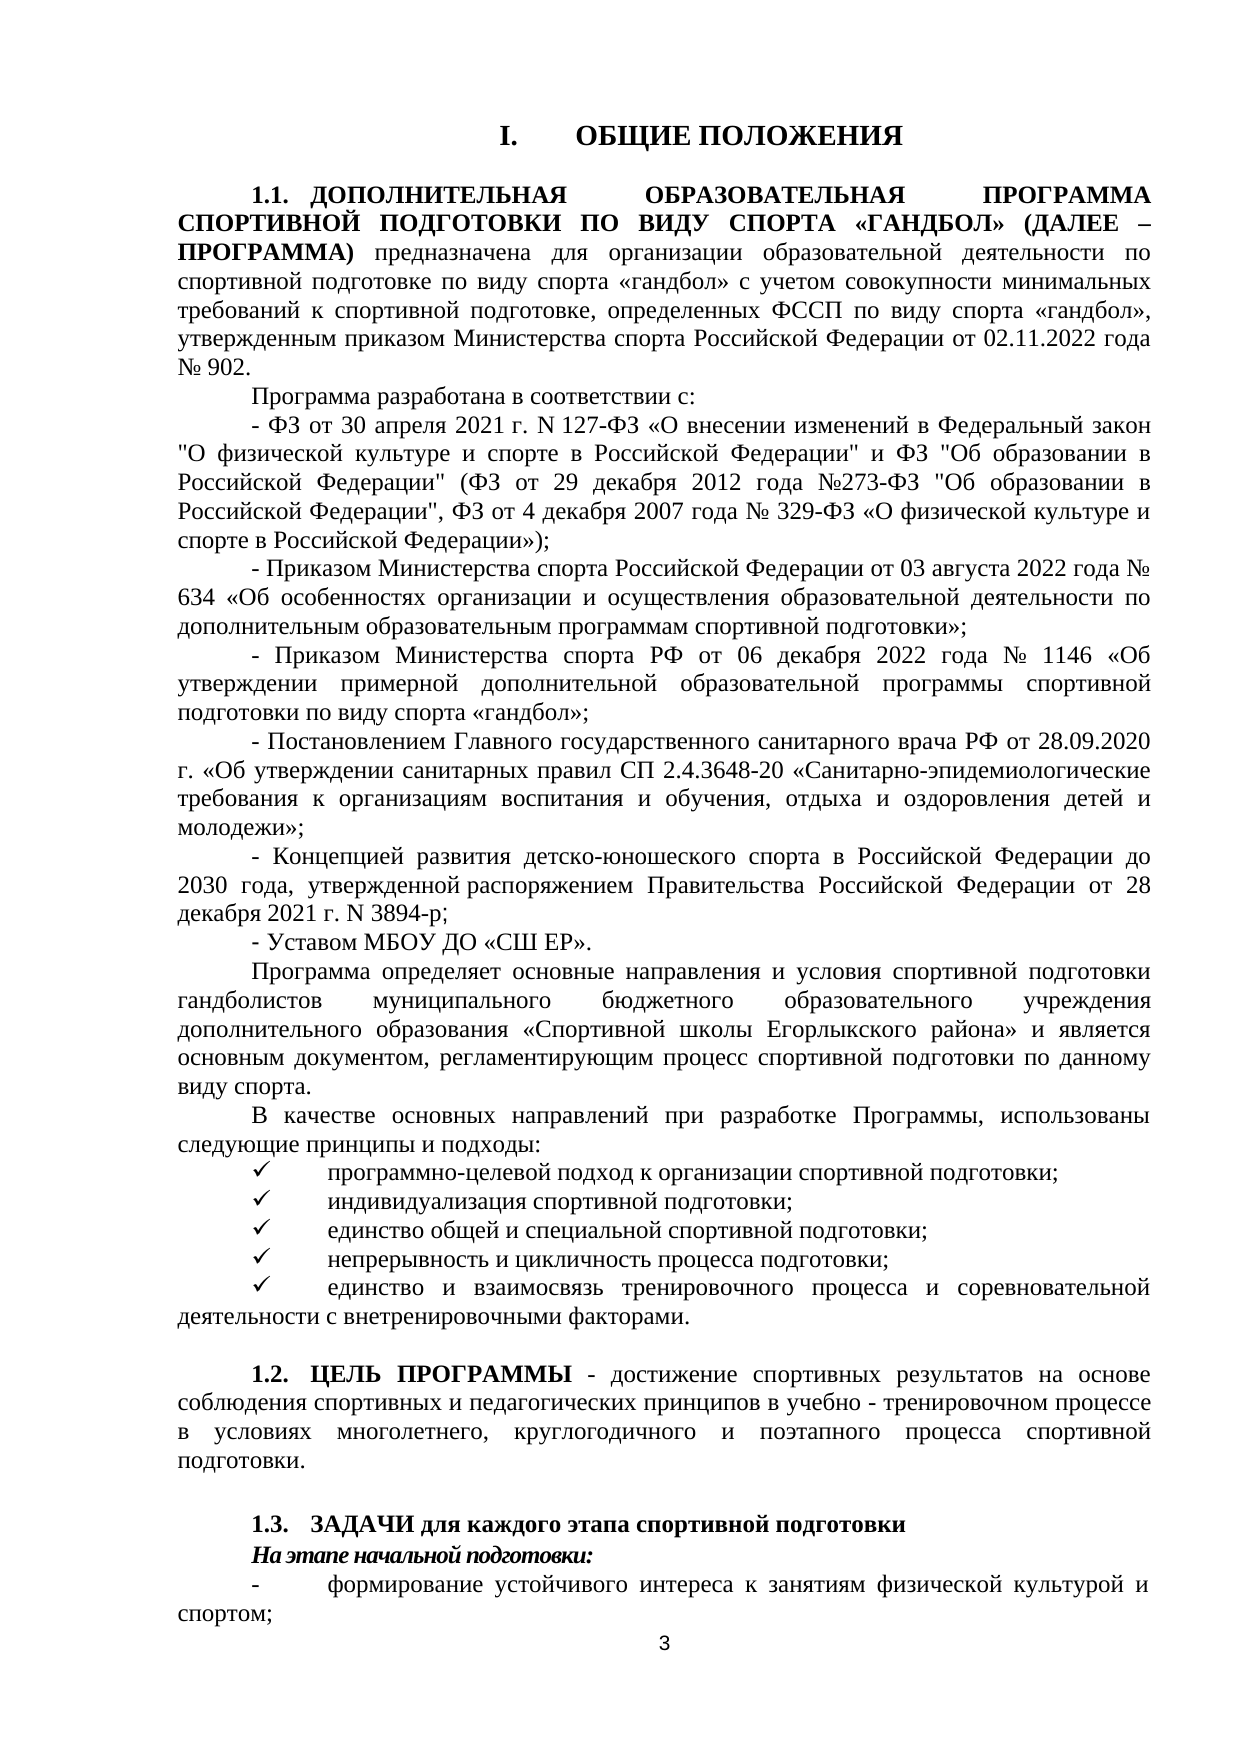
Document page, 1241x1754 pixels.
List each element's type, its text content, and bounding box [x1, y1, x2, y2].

list формирование устойчивого интереса к занятиям физической культурой и спортом; [177, 1569, 1149, 1627]
text - Приказом Министерства спорта РФ от 06 декабря 2022 года № 1146 «Об утверждении примерной дополнительной образовательной программы спортивной подготовки по виду спорта «гандбол»; [177, 640, 1152, 726]
text - ФЗ от 30 апреля 2021 г. N 127-ФЗ «О внесении изменений в Федеральный закон "О физической культуре и спорте в Российской Федерации" и ФЗ "Об образовании в Российской Федерации" (ФЗ от 29 декабря 2012 года №273-ФЗ "Об образовании в Российской Федерации", ФЗ от 4 декабря 2007 года № 329-ФЗ «О физической культуре и спорте в Российской Федерации»); [177, 410, 1152, 553]
text В качестве основных направлений при разработке Программы, использованы следующие принципы и подходы: [177, 1100, 1151, 1157]
list единство общей и специальной спортивной подготовки; [177, 1215, 1151, 1244]
list ОБЩИЕ ПОЛОЖЕНИЯ [177, 118, 1151, 152]
text - Концепцией развития детско-юношеского спорта в Российской Федерации до 2030 года, утвержденной распоряжением Правительства Российской Федерации от 28 декабря 2021 г. N 3894-р; [177, 841, 1152, 927]
list ЗАДАЧИ для каждого этапа спортивной подготовки [177, 1502, 1152, 1541]
text Программа определяет основные направления и условия спортивной подготовки гандболистов муниципального бюджетного образовательного учреждения дополнительного образования «Спортивной школы Егорлыкского района» и является основным документом, регламентирующим процесс спортивной подготовки по данному виду спорта. [177, 956, 1152, 1100]
list программно-целевой подход к организации спортивной подготовки; [177, 1157, 1151, 1186]
text - Приказом Министерства спорта Российской Федерации от 03 августа 2022 года № 634 «Об особенностях организации и осуществления образовательной деятельности по дополнительным образовательным программам спортивной подготовки»; [177, 553, 1152, 640]
list непрерывность и цикличность процесса подготовки; [177, 1244, 1151, 1272]
text На этапе начальной подготовки: [177, 1541, 1152, 1569]
list ДОПОЛНИТЕЛЬНАЯ ОБРАЗОВАТЕЛЬНАЯ ПРОГРАММА СПОРТИВНОЙ ПОДГОТОВКИ ПО ВИДУ СПОРТА «ГАНДБОЛ» (ДАЛЕЕ – ПРОГРАММА) предназначена для организации образовательной деятельности по спортивной подготовке по виду спорта «гандбол» с учетом совокупности минимальных требований к спортивной подготовке, определенных ФССП по виду спорта «гандбол», утвержденным приказом Министерства спорта Российской Федерации от 02.11.2022 года № 902. [177, 180, 1152, 381]
text - Уставом МБОУ ДО «СШ ЕР». [177, 927, 1152, 956]
text Программа разработана в соответствии с: [177, 381, 1152, 410]
list единство и взаимосвязь тренировочного процесса и соревновательной деятельности с внетренировочными факторами. [177, 1272, 1151, 1330]
text - Постановлением Главного государственного санитарного врача РФ от 28.09.2020 г. «Об утверждении санитарных правил СП 2.4.3648-20 «Санитарно-эпидемиологические требования к организациям воспитания и обучения, отдыха и оздоровления детей и молодежи»; [177, 726, 1152, 841]
list индивидуализация спортивной подготовки; [177, 1186, 1151, 1215]
list ЦЕЛЬ ПРОГРАММЫ - достижение спортивных результатов на основе соблюдения спортивных и педагогических принципов в учебно - тренировочном процессе в условиях многолетнего, круглогодичного и поэтапного процесса спортивной подготовки. [177, 1359, 1152, 1474]
